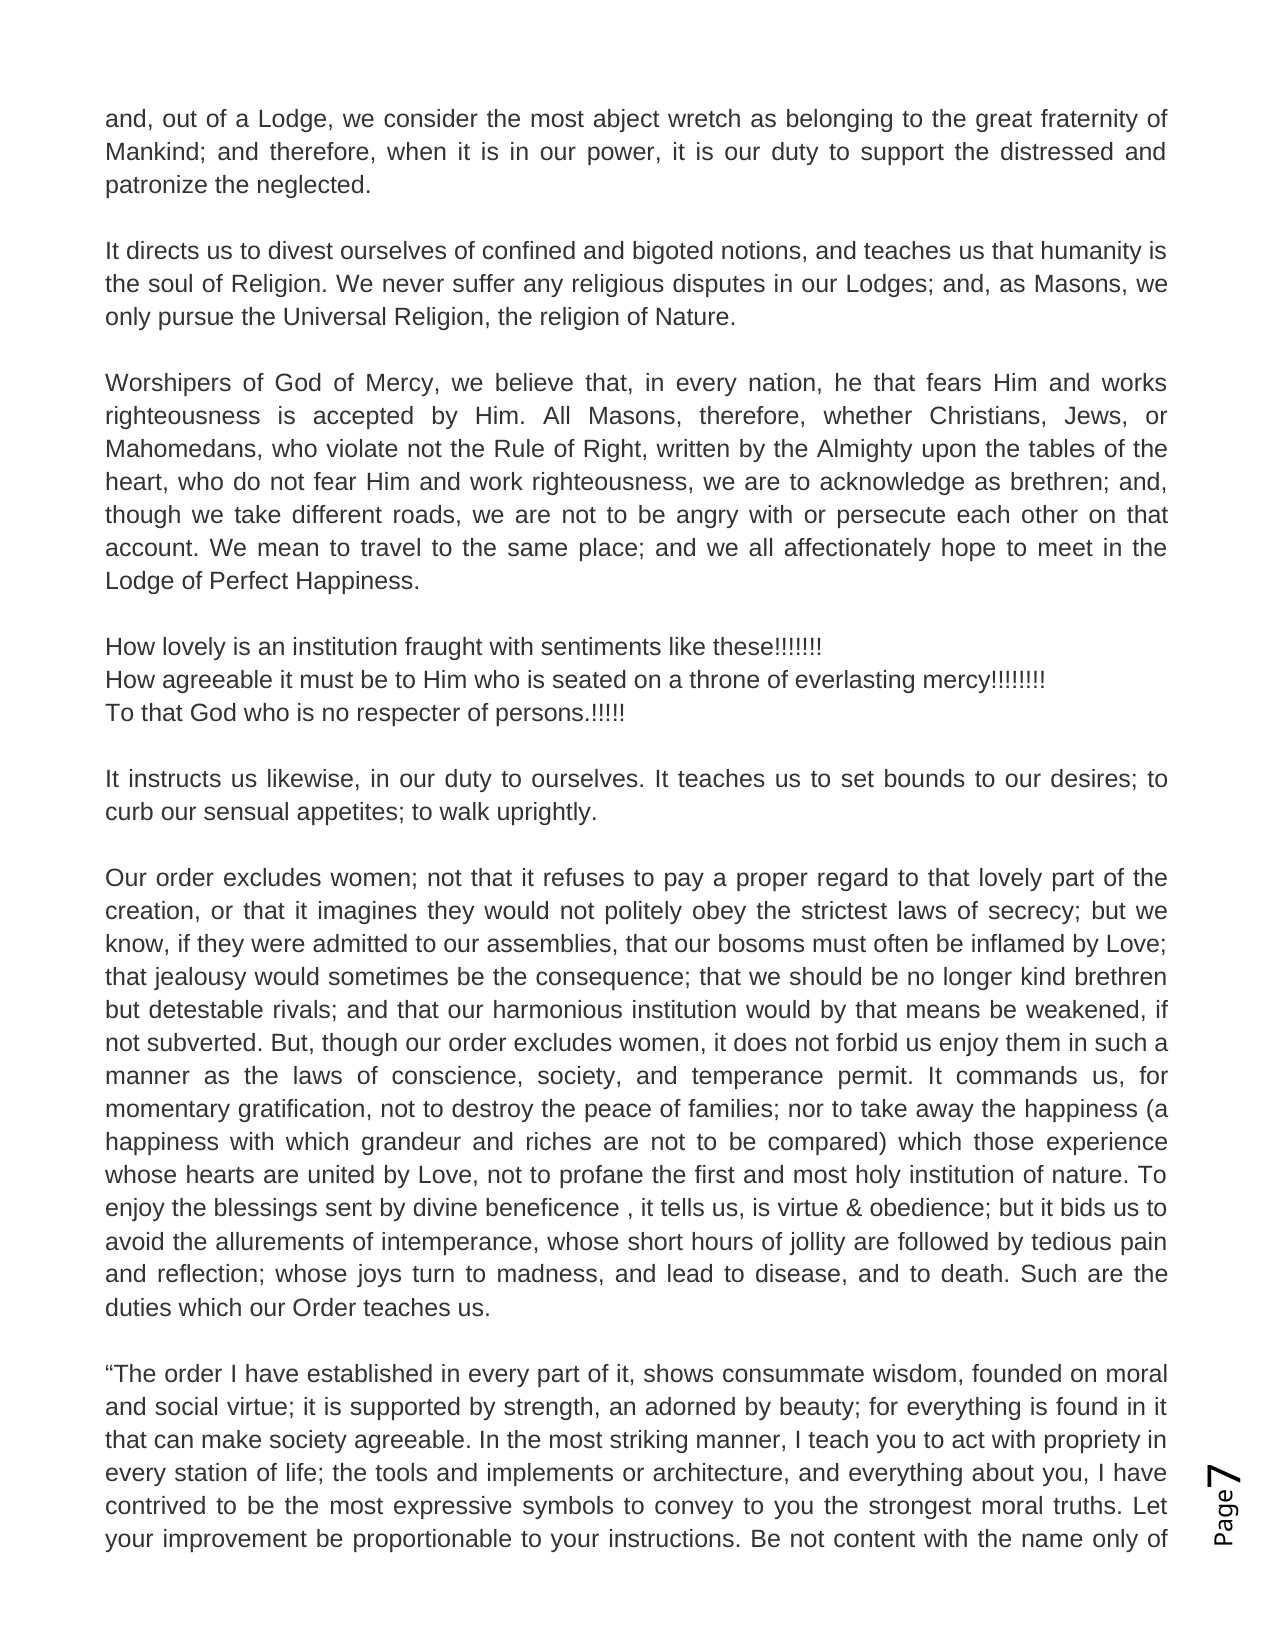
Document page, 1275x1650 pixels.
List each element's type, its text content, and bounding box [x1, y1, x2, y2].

text Worshipers of God of Mercy, we believe that, in every nation, he that fears Him and works righteousness is accepted by Him. All Masons, therefore, whether Christians, Jews, or Mahomedans, who violate not the Rule of Right, written by the Almighty upon the tables of the heart, who do not fear Him and work righteousness, we are to acknowledge as brethren; and, though we take different roads, we are not to be angry with or persecute each other on that account. We mean to travel to the same place; and we all affectionately hope to meet in the Lodge of Perfect Happiness. [105, 335, 1170, 595]
text It directs us to divest ourselves of confined and bigoted notions, and teaches us that humanity is the soul of Religion. We never suffer any religious disputes in our Lodges; and, as Masons, we only pursue the Universal Religion, the religion of Nature. [105, 236, 1170, 331]
text It instructs us likewise, in our duty to ourselves. It teaches us to set bounds to our desires; to curb our sensual appetites; to walk uprightly. [105, 764, 1170, 826]
text How lovely is an institution fraught with sentiments like these!!!!!!! How agreeable it must be to Him who is seated on a throne of everlasting mercy!!!!!!!! To that God who is no respecter of persons.!!!!! [105, 599, 1170, 727]
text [105, 1358, 1170, 1552]
text Our order excludes women; not that it refuses to pay a proper regard to that lovely part of the creation, or that it imagines they would not politely obey the strictest laws of secrecy; but we know, if they were admitted to our assemblies, that our bosoms must often be inflamed by Love; that jealousy would sometimes be the consequence; that we should be no longer kind brethren but detestable rivals; and that our harmonious institution would by that means be weakened, if not subverted. But, though our order excludes women, it does not forbid us enjoy them in such a manner as the laws of conscience, society, and temperance permit. It commands us, for momentary gratification, not to destroy the peace of families; nor to take away the happiness (a happiness with which grandeur and riches are not to be compared) which those experience whose hearts are united by Love, not to profane the first and most holy institution of nature. To enjoy the blessings sent by divine beneficence , it tells us, is virtue & obedience; but it bids us to avoid the allurements of intemperance, whose short hours of jollity are followed by tedious pain and reflection; whose joys turn to madness, and lead to disease, and to death. Such are the duties which our Order teaches us. [105, 863, 1170, 1321]
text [105, 104, 1170, 198]
